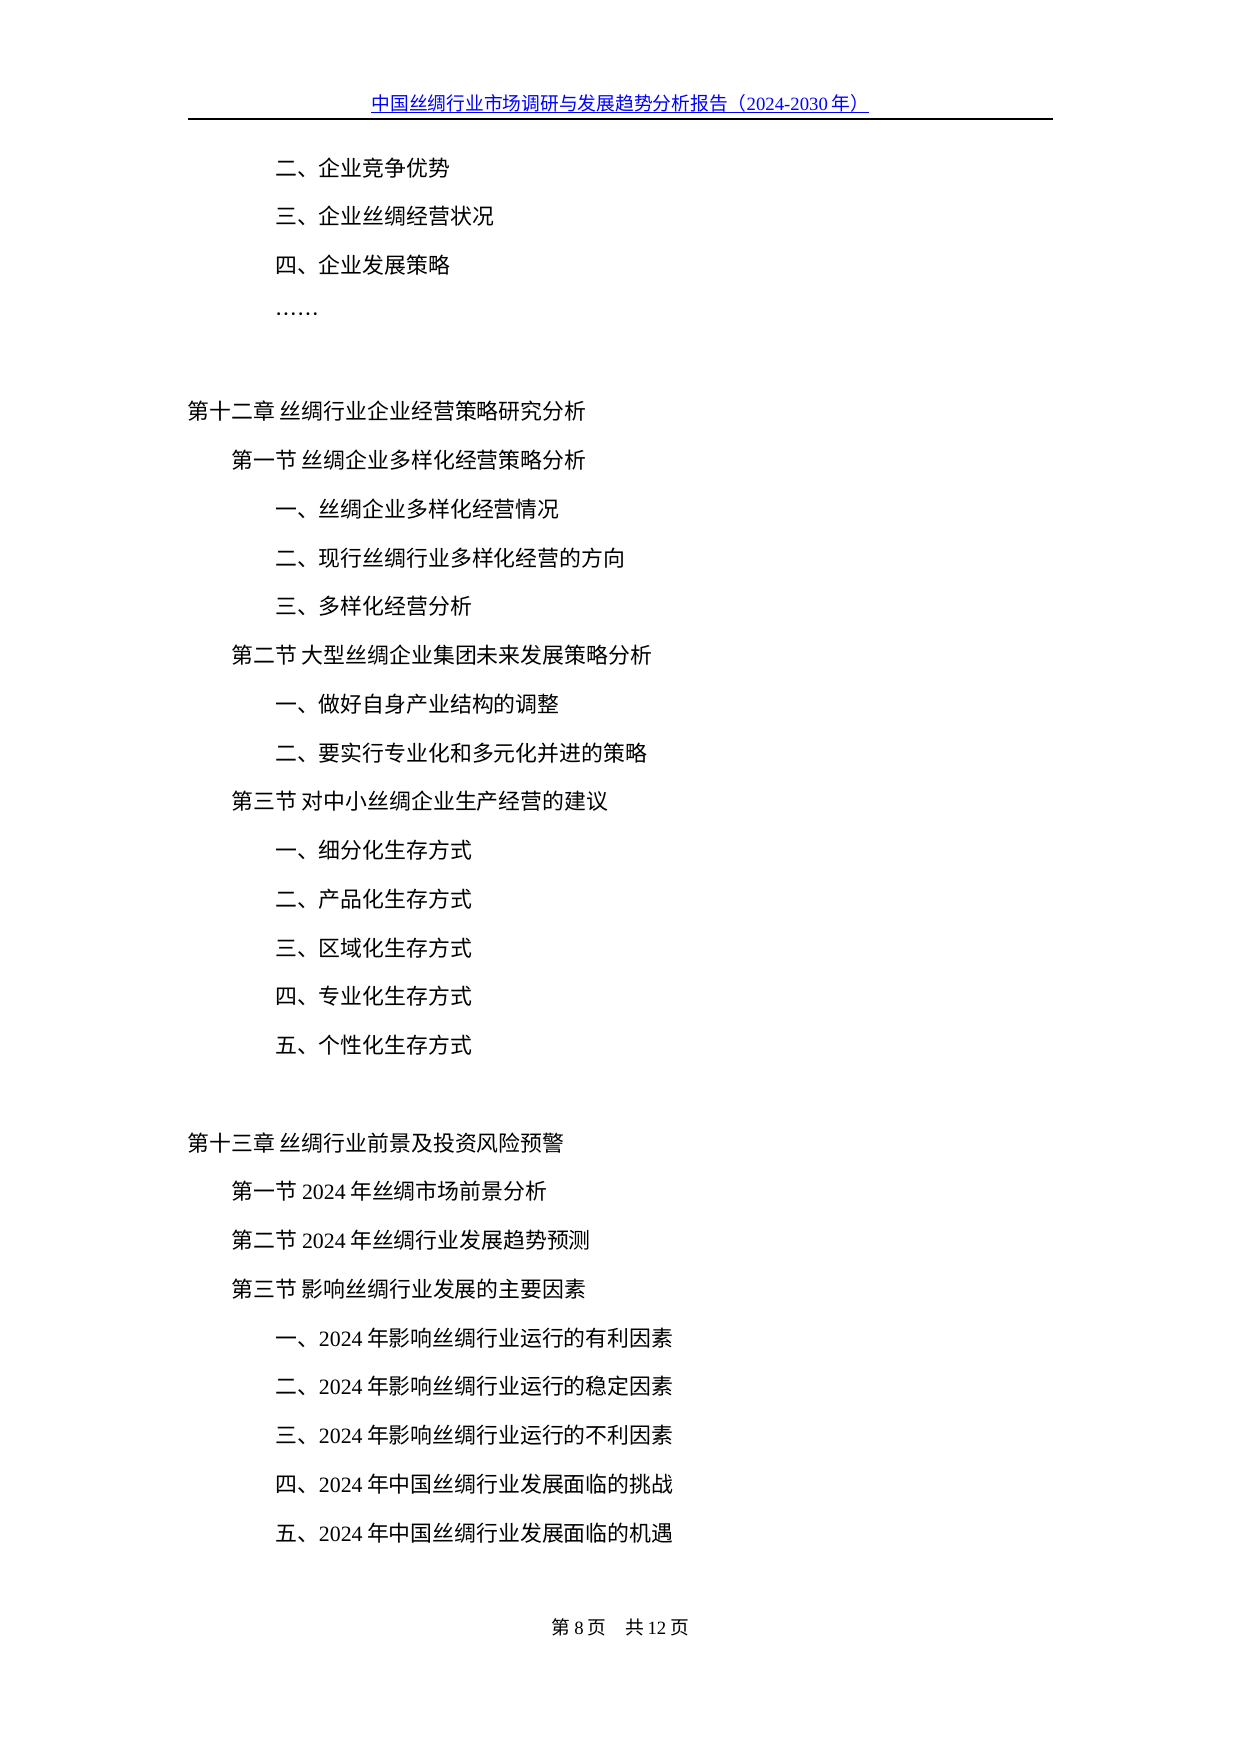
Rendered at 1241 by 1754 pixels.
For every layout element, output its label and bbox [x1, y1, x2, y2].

text [187, 150, 1053, 1548]
